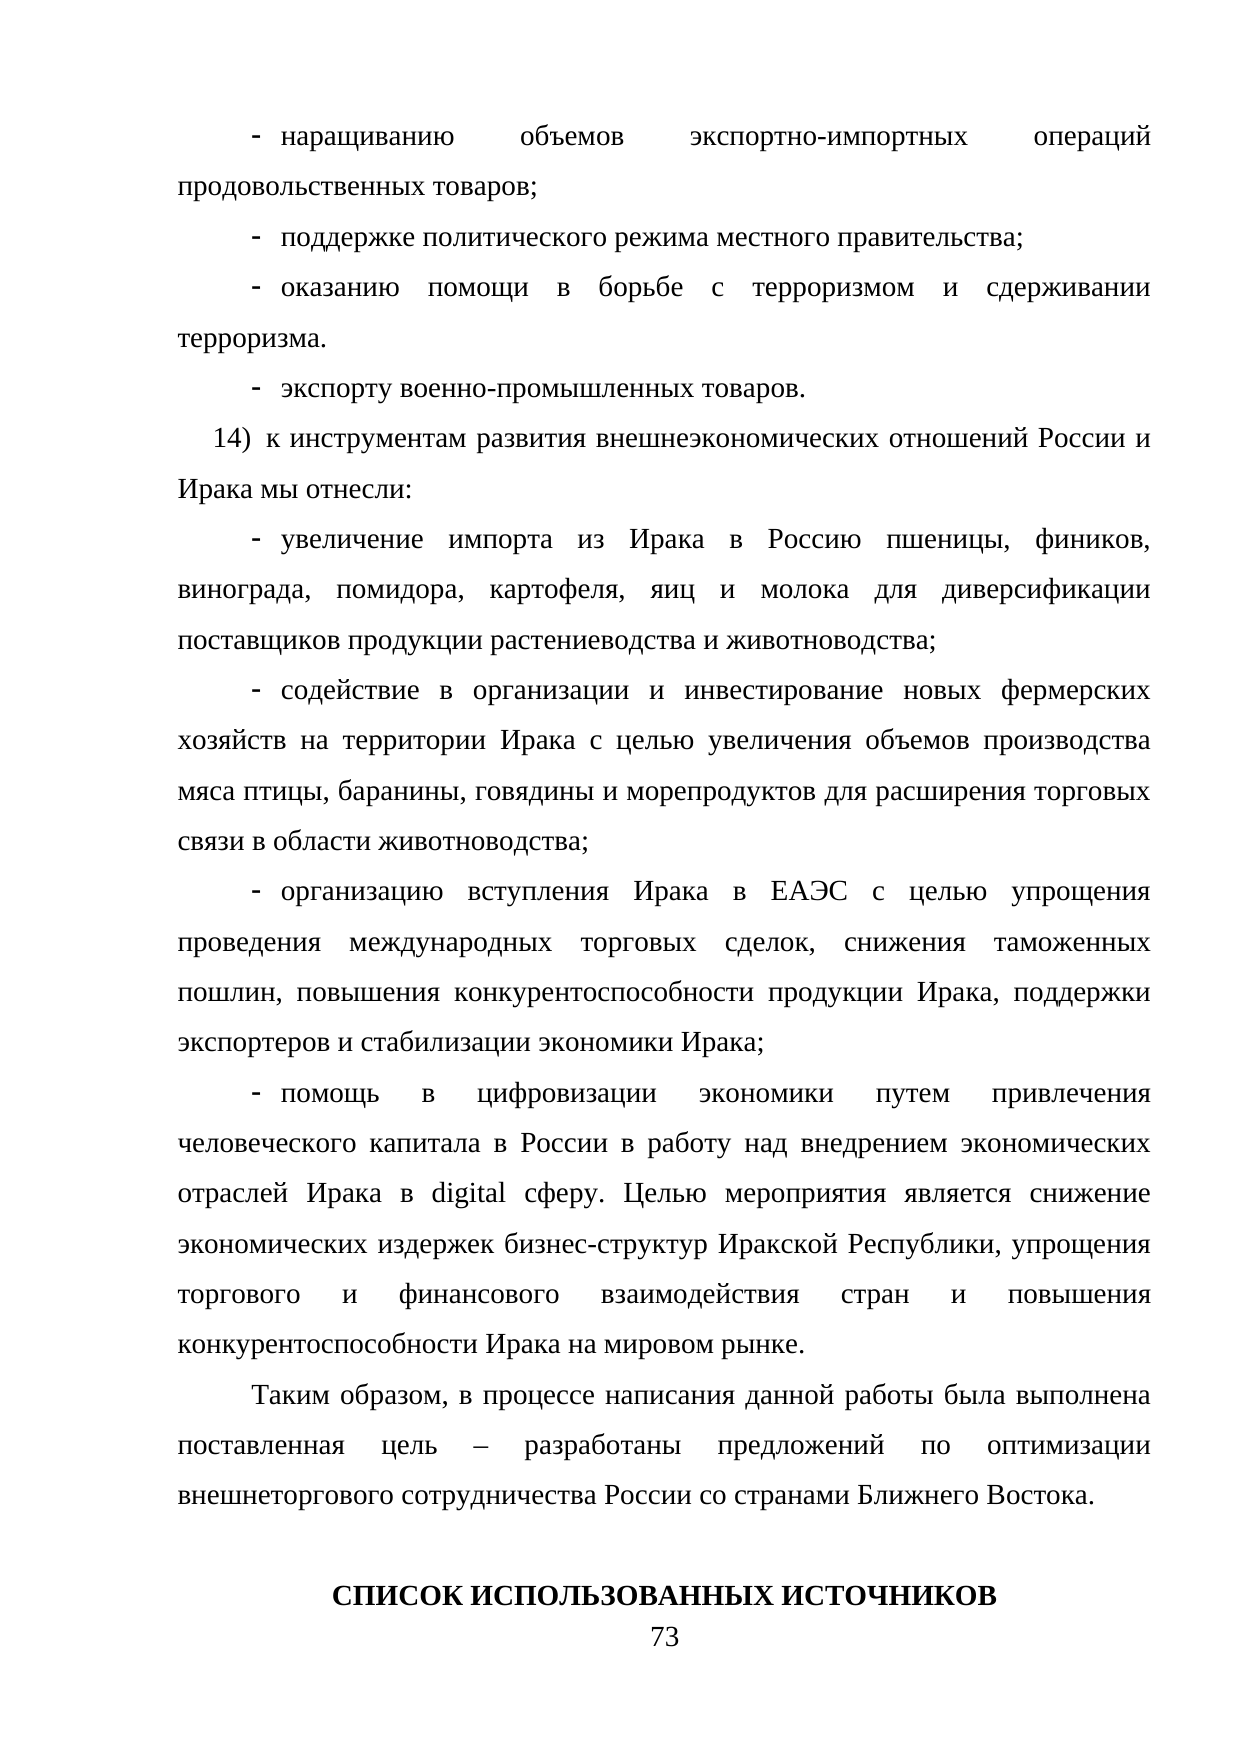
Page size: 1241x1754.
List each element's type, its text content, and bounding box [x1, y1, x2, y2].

list увеличение импорта из Ирака в Россию пшеницы, фиников, винограда, помидора, картофеля, яиц и молока для диверсификации поставщиков продукции растениеводства и животноводства; [177, 521, 1152, 655]
text СПИСОК ИСПОЛЬЗОВАННЫХ ИСТОЧНИКОВ [177, 1578, 1152, 1612]
list экспорту военно-промышленных товаров. [177, 370, 1152, 404]
text Таким образом, в процессе написания данной работы была выполнена поставленная цель – разработаны предложений по оптимизации внешнеторгового сотрудничества России со странами Ближнего Востока. [177, 1377, 1152, 1511]
list помощь в цифровизации экономики путем привлечения человеческого капитала в России в работу над внедрением экономических отраслей Ирака в digital сферу. Целью мероприятия является снижение экономических издержек бизнес-структур Иракской Республики, упрощения торгового и финансового взаимодействия стран и повышения конкурентоспособности Ирака на мировом рынке. [177, 1075, 1152, 1360]
list к инструментам развития внешнеэкономических отношений России и Ирака мы отнесли: [177, 420, 1152, 504]
list организацию вступления Ирака в ЕАЭС с целью упрощения проведения международных торговых сделок, снижения таможенных пошлин, повышения конкурентоспособности продукции Ирака, поддержки экспортеров и стабилизации экономики Ирака; [177, 873, 1152, 1058]
list содействие в организации и инвестирование новых фермерских хозяйств на территории Ирака с целью увеличения объемов производства мяса птицы, баранины, говядины и морепродуктов для расширения торговых связи в области животноводства; [177, 672, 1152, 857]
list наращиванию объемов экспортно-импортных операций продовольственных товаров; [177, 118, 1152, 202]
list оказанию помощи в борьбе с терроризмом и сдерживании терроризма. [177, 269, 1152, 353]
list поддержке политического режима местного правительства; [177, 219, 1152, 252]
